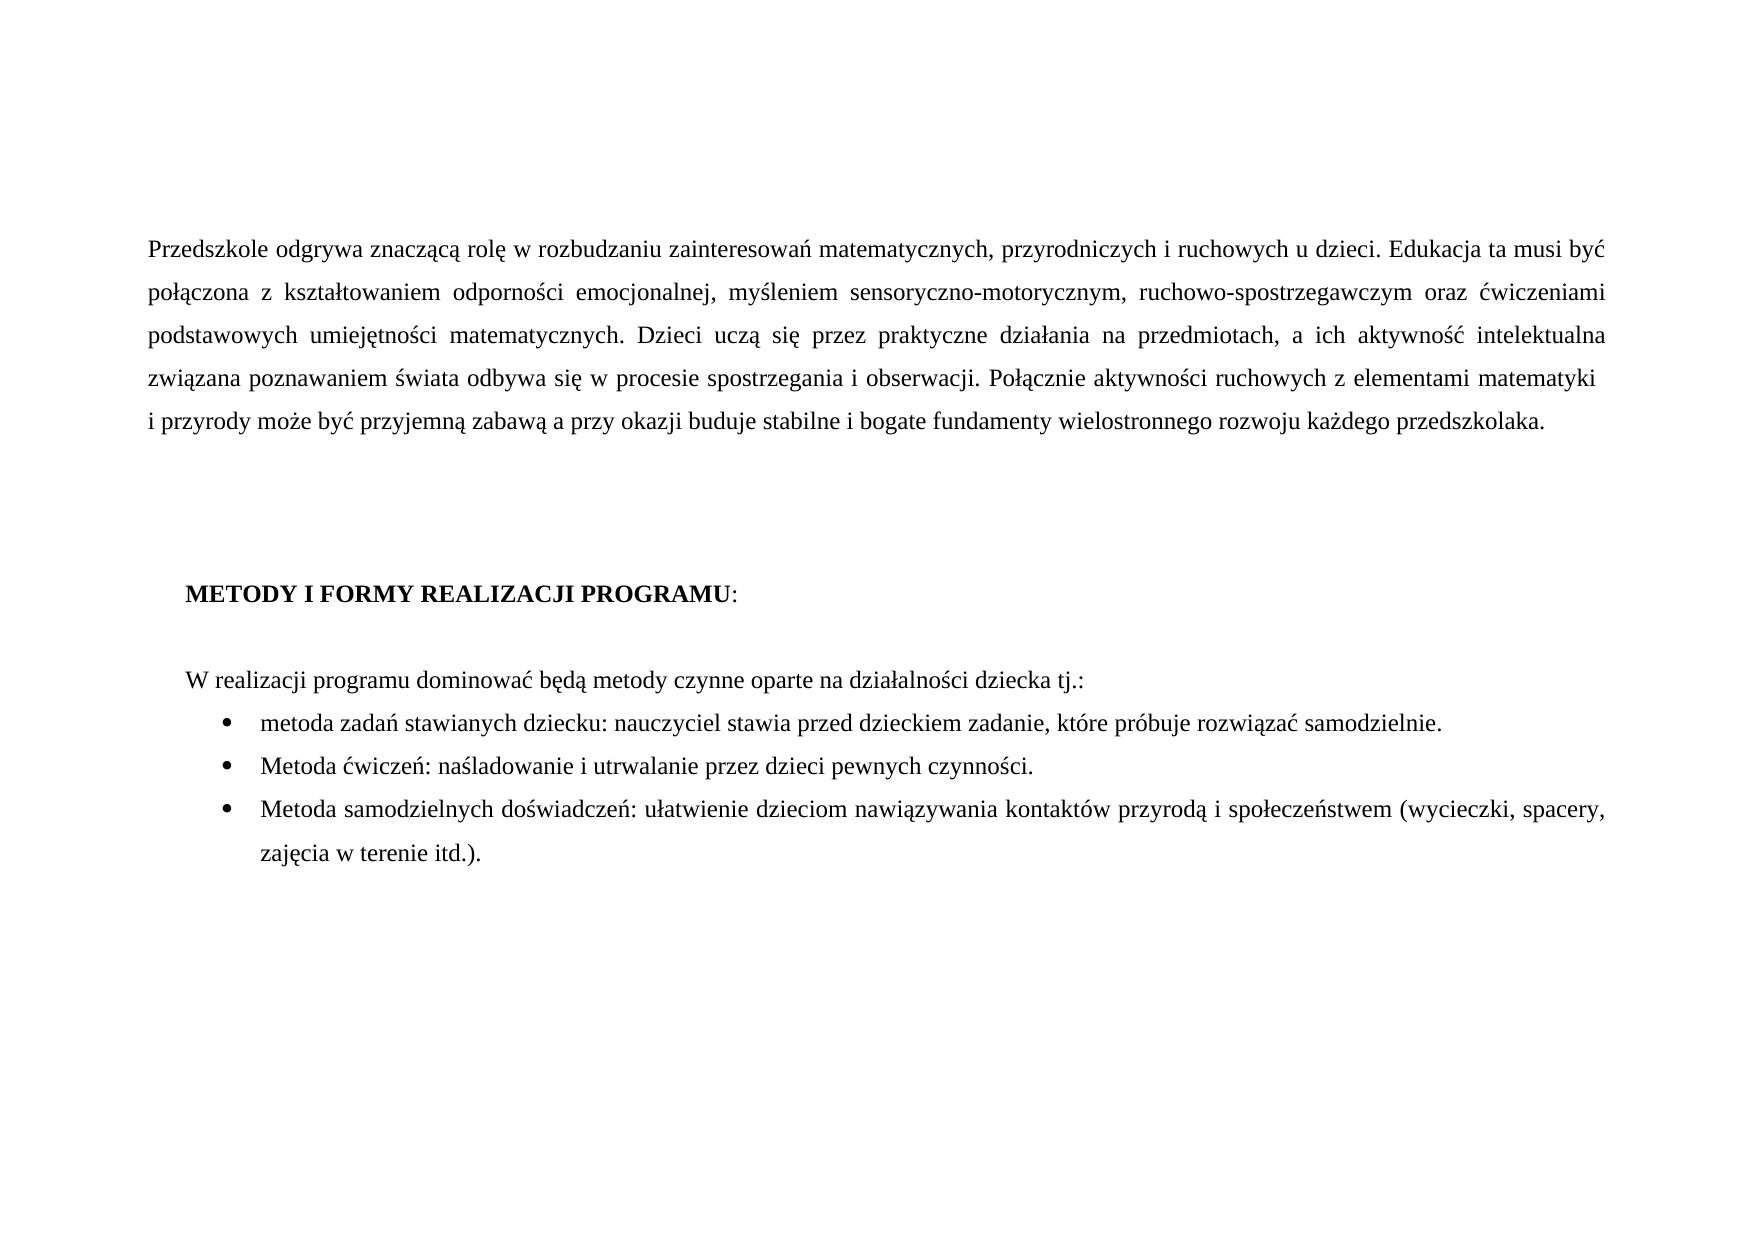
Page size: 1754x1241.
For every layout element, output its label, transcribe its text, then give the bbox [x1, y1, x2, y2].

list Metoda ćwiczeń: naśladowanie i utrwalanie przez dzieci pewnych czynności. [223, 751, 1606, 780]
text METODY I FORMY REALIZACJI PROGRAMU: [185, 579, 1606, 608]
list metoda zadań stawianych dziecku: nauczyciel stawia przed dzieckiem zadanie, które próbuje rozwiązać samodzielnie. [223, 708, 1606, 737]
list Metoda samodzielnych doświadczeń: ułatwienie dzieciom nawiązywania kontaktów przyrodą i społeczeństwem (wycieczki, spacery, zajęcia w terenie itd.). [223, 794, 1606, 866]
text W realizacji programu dominować będą metody czynne oparte na działalności dziecka tj.: [185, 665, 1606, 694]
text Przedszkole odgrywa znaczącą rolę w rozbudzaniu zainteresowań matematycznych, przyrodniczych i ruchowych u dzieci. Edukacja ta musi być połączona z kształtowaniem odporności emocjonalnej, myśleniem sensoryczno-motorycznym, ruchowo-spostrzegawczym oraz ćwiczeniami podstawowych umiejętności matematycznych. Dzieci uczą się przez praktyczne działania na przedmiotach, a ich aktywność intelektualna związana poznawaniem świata odbywa się w procesie spostrzegania i obserwacji. Połącznie aktywności ruchowych z elementami matematyki i przyrody może być przyjemną zabawą a przy okazji buduje stabilne i bogate fundamenty wielostronnego rozwoju każdego przedszkolaka. [148, 234, 1606, 435]
